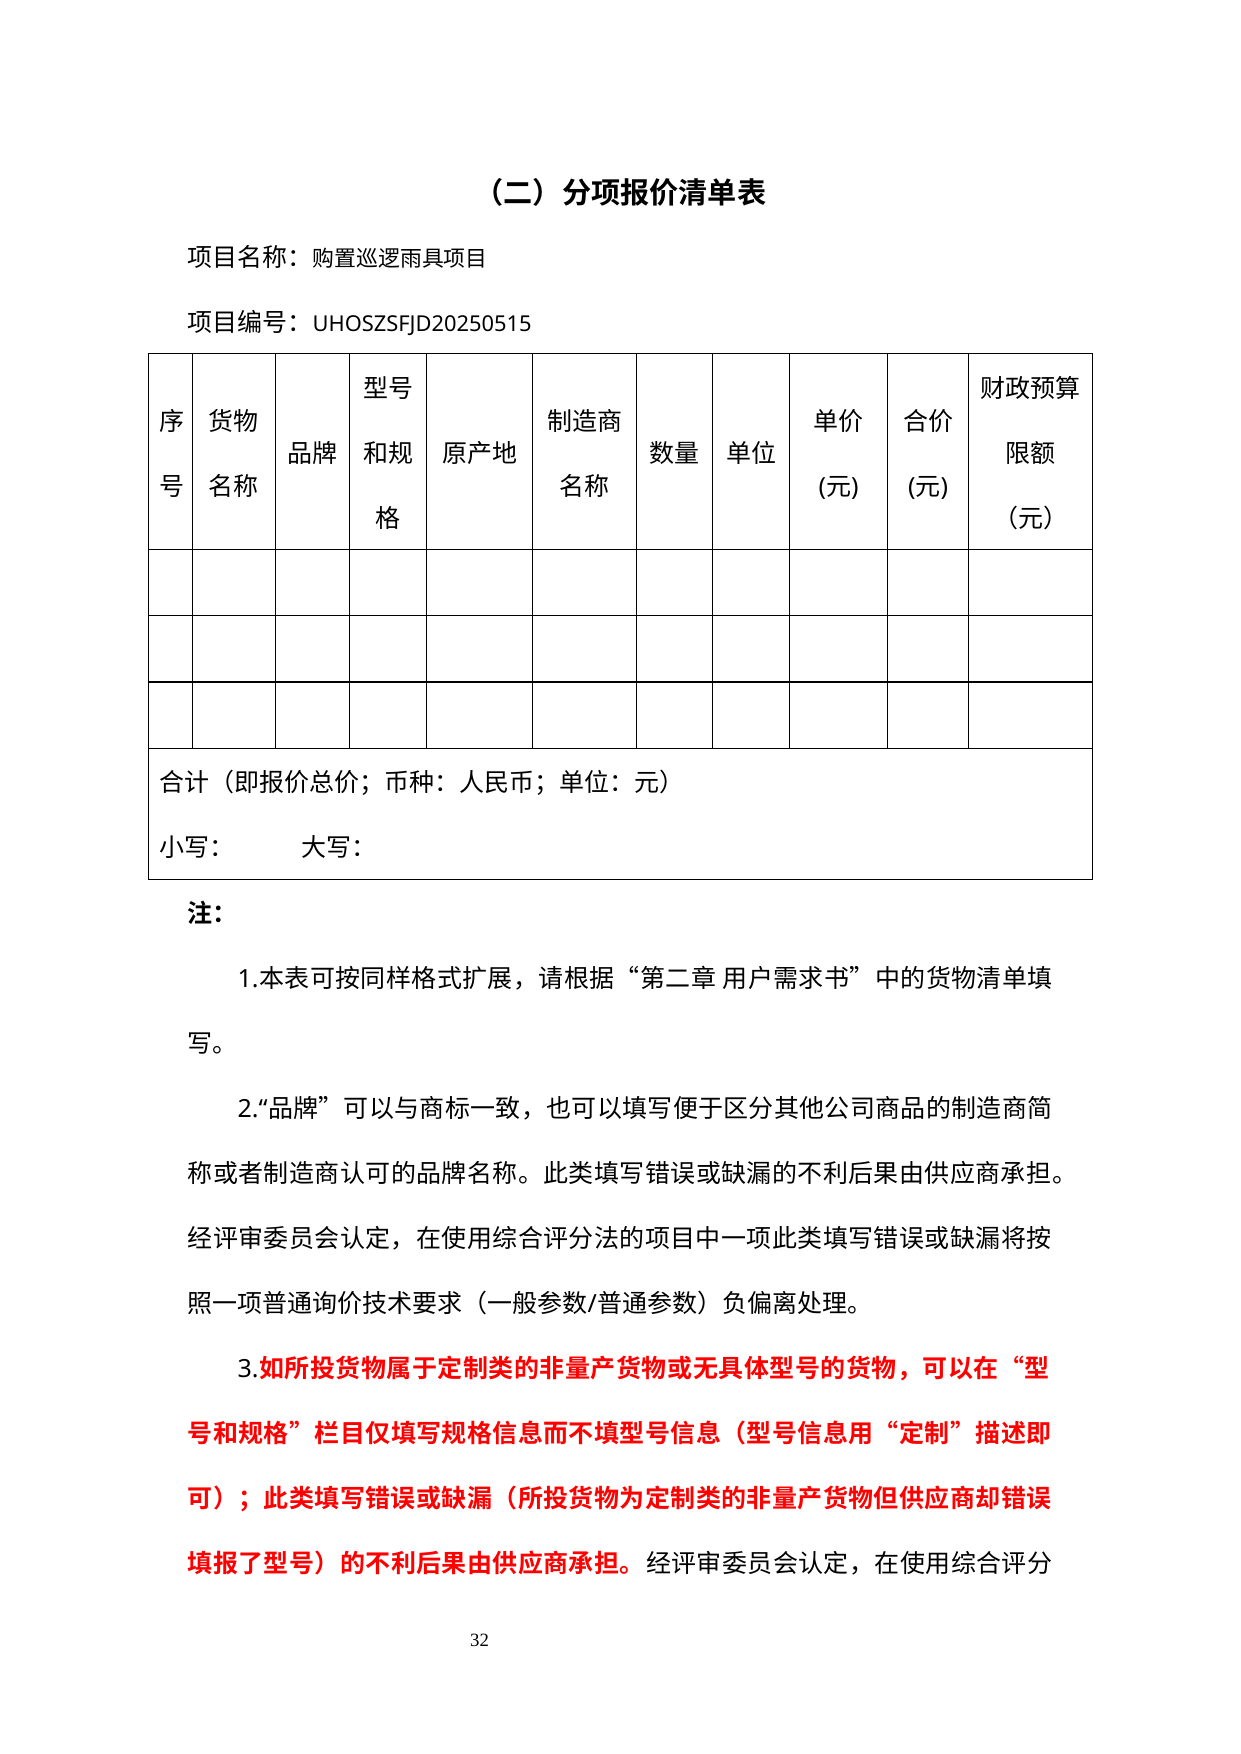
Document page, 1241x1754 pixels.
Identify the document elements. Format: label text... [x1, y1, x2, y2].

table_cell [533, 683, 636, 747]
table_cell [969, 550, 1092, 615]
table_cell [637, 616, 712, 681]
table_cell [888, 550, 968, 615]
table_cell [790, 616, 887, 681]
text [187, 1334, 1053, 1594]
table_cell [790, 683, 887, 747]
table_cell [969, 683, 1092, 747]
table_cell [276, 683, 349, 747]
table_header 序号 [149, 354, 192, 549]
table_cell [350, 683, 426, 747]
table_cell 合计（即报价总价；币种：人民币；单位：元） 小写： 大写： [149, 749, 1092, 878]
table_cell [193, 550, 275, 615]
table_header 单价(元) [790, 354, 887, 549]
table_header 财政预算限额（元） [969, 354, 1092, 549]
table_cell [427, 550, 532, 615]
table_header 制造商名称 [533, 354, 636, 549]
table_header 品牌 [276, 354, 349, 549]
table_cell [276, 550, 349, 615]
table_cell [888, 616, 968, 681]
text 1.本表可按同样格式扩展，请根据“第二章 用户需求书”中的货物清单填写。 [187, 944, 1053, 1074]
table_cell [888, 683, 968, 747]
table_cell [533, 616, 636, 681]
table_header 原产地 [427, 354, 532, 549]
text 注： [187, 880, 1053, 944]
text （二）分项报价清单表 [187, 158, 1053, 223]
table_cell [193, 616, 275, 681]
table_cell [427, 616, 532, 681]
table_cell [149, 683, 192, 747]
table_cell [350, 550, 426, 615]
table_cell [533, 550, 636, 615]
table_cell [350, 616, 426, 681]
table_cell [713, 550, 789, 615]
text 项目名称：购置巡逻雨具项目 [187, 223, 1053, 288]
table_cell [969, 616, 1092, 681]
table_header 货物名称 [193, 354, 275, 549]
table_cell [713, 683, 789, 747]
table_cell [149, 550, 192, 615]
table_cell [276, 616, 349, 681]
table_header 合价(元) [888, 354, 968, 549]
table_cell [713, 616, 789, 681]
table_header 数量 [637, 354, 712, 549]
table_cell [193, 683, 275, 747]
table_cell [637, 550, 712, 615]
table_cell [637, 683, 712, 747]
table_header 型号和规格 [350, 354, 426, 549]
table_header 单位 [713, 354, 789, 549]
text 项目编号：UHOSZSFJD20250515 [187, 288, 1053, 353]
text 2.“品牌”可以与商标一致，也可以填写便于区分其他公司商品的制造商简称或者制造商认可的品牌名称。此类填写错误或缺漏的不利后果由供应商承担。经评审委员会认定，在使用综合评分法的项目中一项此类填写错误或缺漏将按照一项普通询价技术要求（一般参数/普通参数）负偏离处理。 [187, 1074, 1053, 1334]
table_cell [427, 683, 532, 747]
table_cell [790, 550, 887, 615]
table_cell [149, 616, 192, 681]
